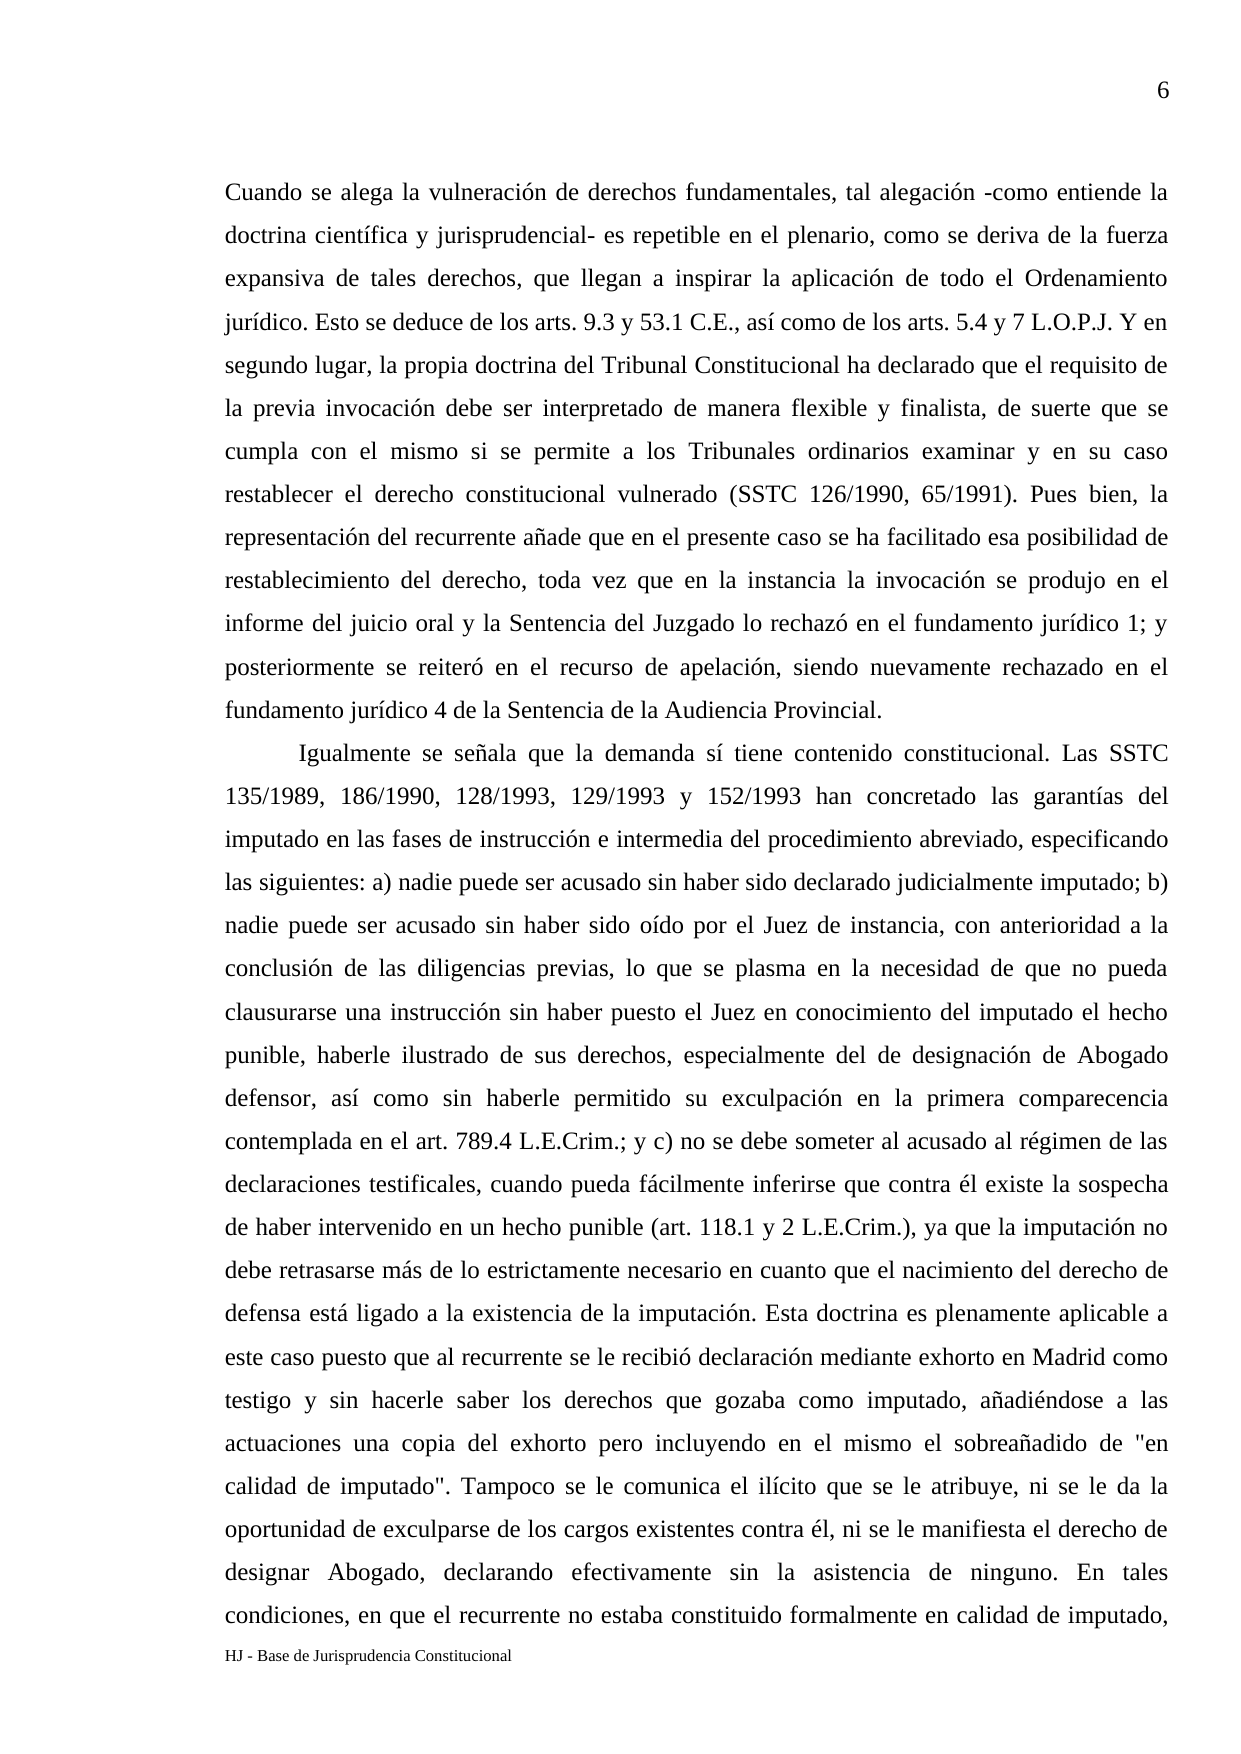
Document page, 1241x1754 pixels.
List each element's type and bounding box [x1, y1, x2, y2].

text [224, 738, 1169, 1629]
text [224, 177, 1169, 723]
